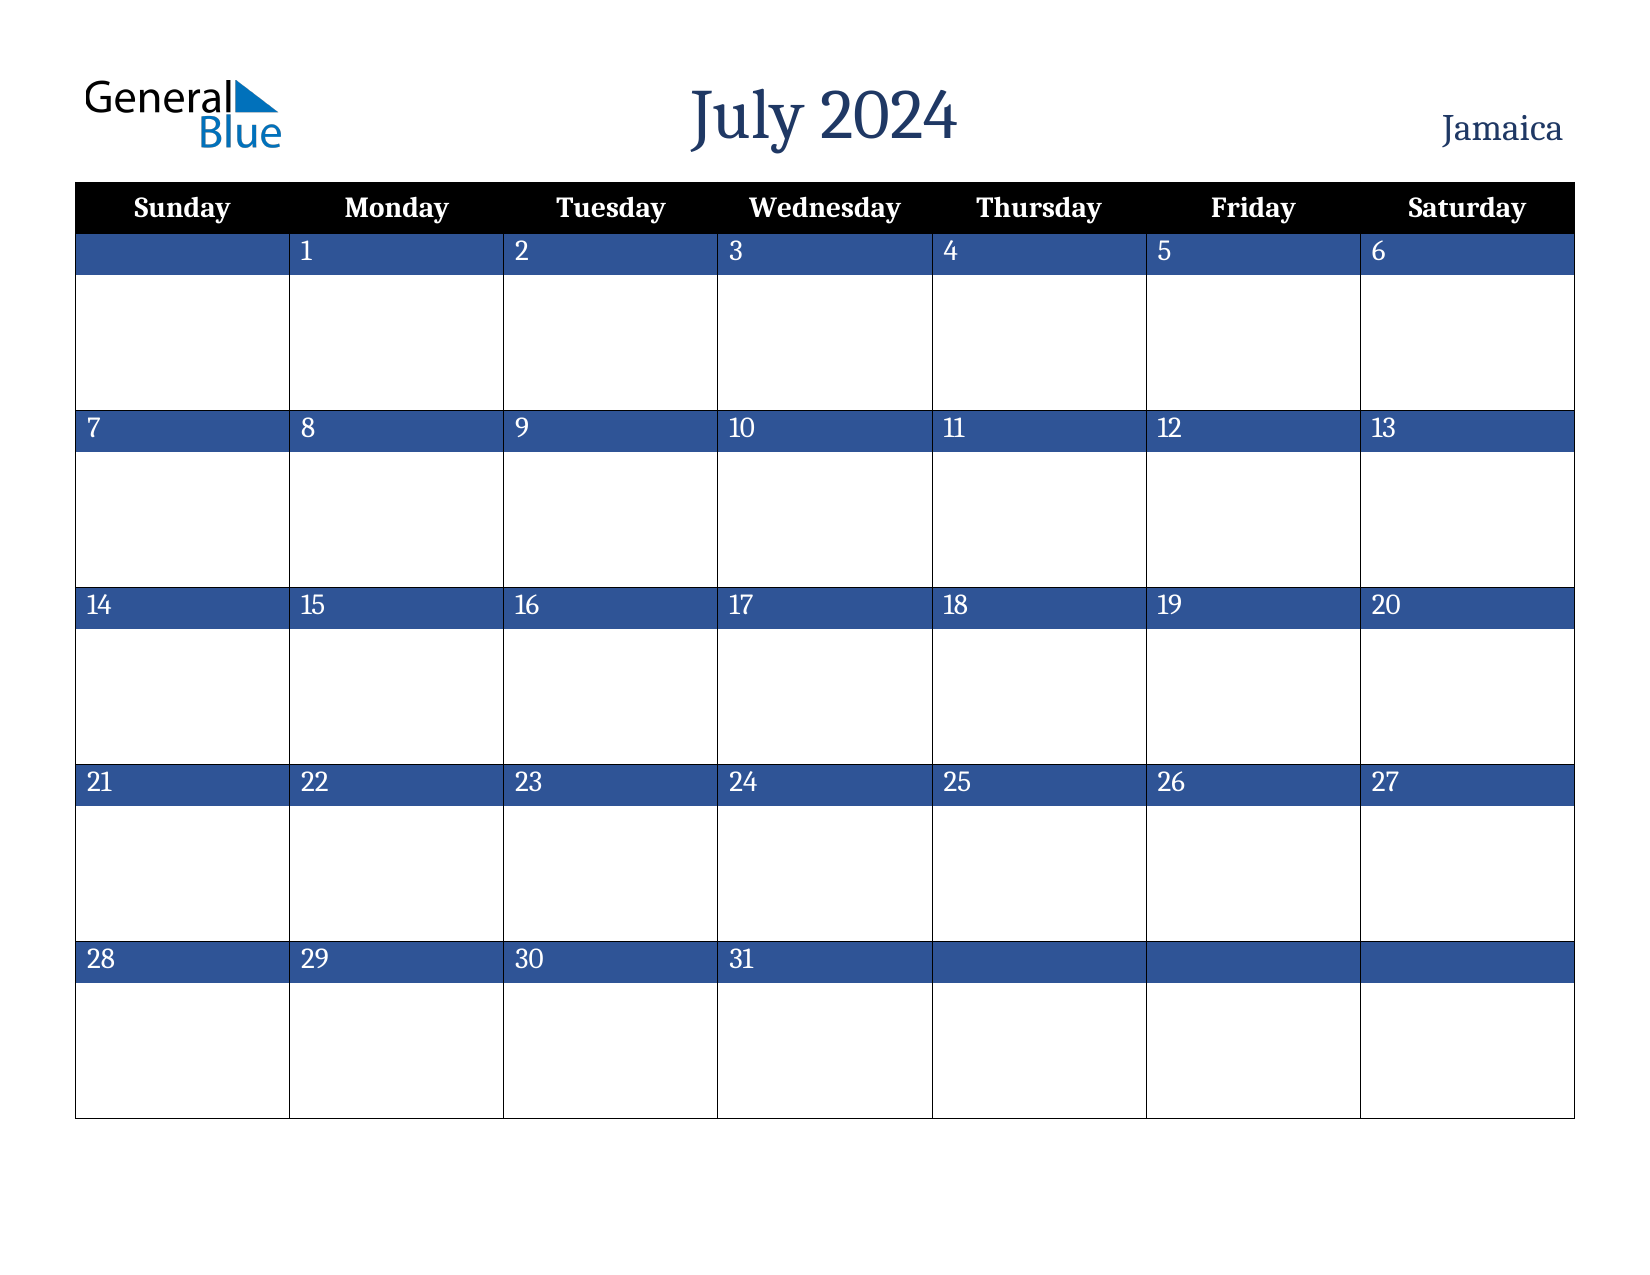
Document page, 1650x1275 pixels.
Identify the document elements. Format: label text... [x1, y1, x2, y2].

table_cell [76, 983, 289, 1118]
table_cell [933, 942, 1146, 983]
table_cell [1147, 452, 1360, 587]
table_cell [1147, 629, 1360, 764]
table_cell [933, 629, 1146, 764]
table_cell 17 [718, 588, 932, 629]
table_cell [1147, 942, 1360, 983]
table_cell Friday [1147, 183, 1360, 233]
table_cell 4 [933, 234, 1146, 275]
table_cell 16 [504, 588, 717, 629]
table_cell [290, 983, 503, 1118]
table_cell [933, 275, 1146, 410]
table_cell 11 [933, 411, 1146, 452]
table_cell 15 [290, 588, 503, 629]
table_cell 28 [76, 942, 289, 983]
table_cell 20 [1361, 588, 1574, 629]
table_cell 6 [1361, 234, 1574, 275]
table_cell 23 [504, 765, 717, 806]
table_cell [1361, 275, 1574, 410]
table_cell 29 [290, 942, 503, 983]
table_cell 7 [76, 411, 289, 452]
table_cell Thursday [933, 183, 1146, 233]
picture [86, 80, 281, 148]
table_cell [504, 452, 717, 587]
table_cell [1361, 452, 1574, 587]
table_cell [718, 629, 932, 764]
table_cell 27 [1361, 765, 1574, 806]
table_cell [290, 275, 503, 410]
table_cell 5 [1147, 234, 1360, 275]
table_cell [290, 806, 503, 941]
table_cell [1361, 983, 1574, 1118]
table_cell 25 [933, 765, 1146, 806]
table_cell [290, 629, 503, 764]
table_cell 3 [718, 234, 932, 275]
table_cell [1147, 806, 1360, 941]
table_cell 30 [504, 942, 717, 983]
table_cell Saturday [1361, 183, 1574, 233]
table_cell [504, 629, 717, 764]
table_cell 1 [290, 234, 503, 275]
table_cell [76, 629, 289, 764]
table_cell [76, 275, 289, 410]
table_cell 19 [1147, 588, 1360, 629]
table_cell [504, 983, 717, 1118]
table_cell 2 [504, 234, 717, 275]
table_cell [718, 806, 932, 941]
table_cell 18 [933, 588, 1146, 629]
table_cell [1361, 942, 1574, 983]
table_cell [933, 452, 1146, 587]
table_cell [76, 452, 289, 587]
table_cell 10 [718, 411, 932, 452]
table_cell 31 [718, 942, 932, 983]
table_cell Wednesday [718, 183, 932, 233]
table_cell 21 [76, 765, 289, 806]
table_cell Monday [290, 183, 503, 233]
table_header July 2024 [504, 75, 1146, 182]
table_cell [933, 806, 1146, 941]
table_cell [290, 452, 503, 587]
table_cell [1361, 806, 1574, 941]
table_cell 24 [718, 765, 932, 806]
table_cell Tuesday [504, 183, 717, 233]
table_cell 9 [504, 411, 717, 452]
table_cell 26 [1147, 765, 1360, 806]
table_cell 13 [1361, 411, 1574, 452]
table_cell [933, 983, 1146, 1118]
table_cell [1147, 275, 1360, 410]
table_header Jamaica [1146, 75, 1574, 182]
table_cell [718, 983, 932, 1118]
table_cell Sunday [76, 183, 289, 233]
table_cell 22 [290, 765, 503, 806]
table_cell [76, 234, 289, 275]
table_cell 12 [1147, 411, 1360, 452]
table_cell [1361, 629, 1574, 764]
table_cell [718, 275, 932, 410]
table_cell [76, 806, 289, 941]
table_cell [504, 806, 717, 941]
table_cell 14 [76, 588, 289, 629]
table_header [76, 75, 503, 182]
table_cell 8 [290, 411, 503, 452]
table_cell [718, 452, 932, 587]
table_cell [504, 275, 717, 410]
table_cell [1147, 983, 1360, 1118]
